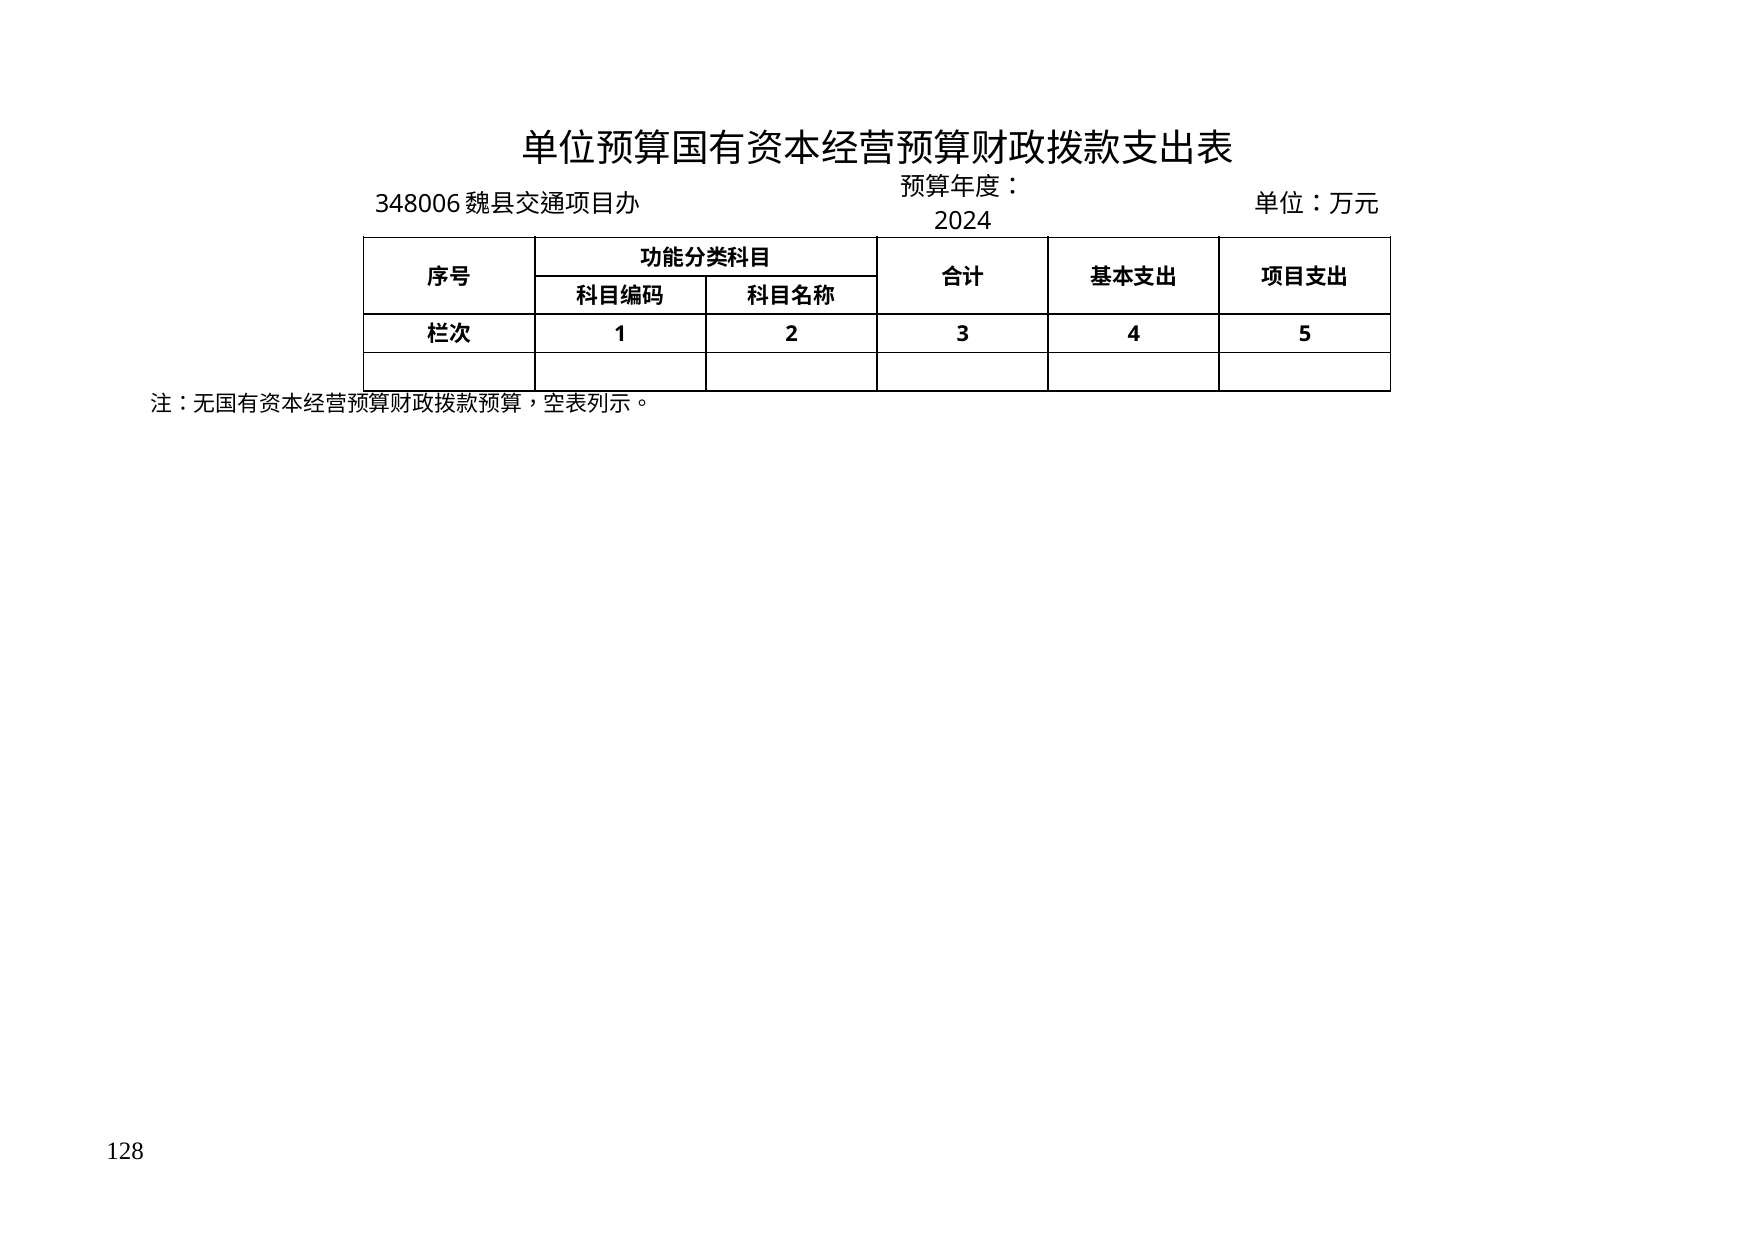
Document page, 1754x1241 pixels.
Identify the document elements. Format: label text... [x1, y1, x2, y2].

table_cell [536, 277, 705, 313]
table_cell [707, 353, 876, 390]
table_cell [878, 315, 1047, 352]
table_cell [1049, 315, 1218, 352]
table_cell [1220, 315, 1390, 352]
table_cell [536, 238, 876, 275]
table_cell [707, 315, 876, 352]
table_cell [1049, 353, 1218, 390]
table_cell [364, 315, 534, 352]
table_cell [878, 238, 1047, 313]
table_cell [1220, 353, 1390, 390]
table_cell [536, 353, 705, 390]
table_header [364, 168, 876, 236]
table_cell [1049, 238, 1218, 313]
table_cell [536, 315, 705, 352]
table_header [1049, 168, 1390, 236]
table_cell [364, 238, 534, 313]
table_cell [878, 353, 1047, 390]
text 单位预算国有资本经营预算财政拨款支出表 [106, 142, 1648, 167]
text 注：无国有资本经营预算财政拨款预算，空表列示。 [106, 392, 1648, 417]
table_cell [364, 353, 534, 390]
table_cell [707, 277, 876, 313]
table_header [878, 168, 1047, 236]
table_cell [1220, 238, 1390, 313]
